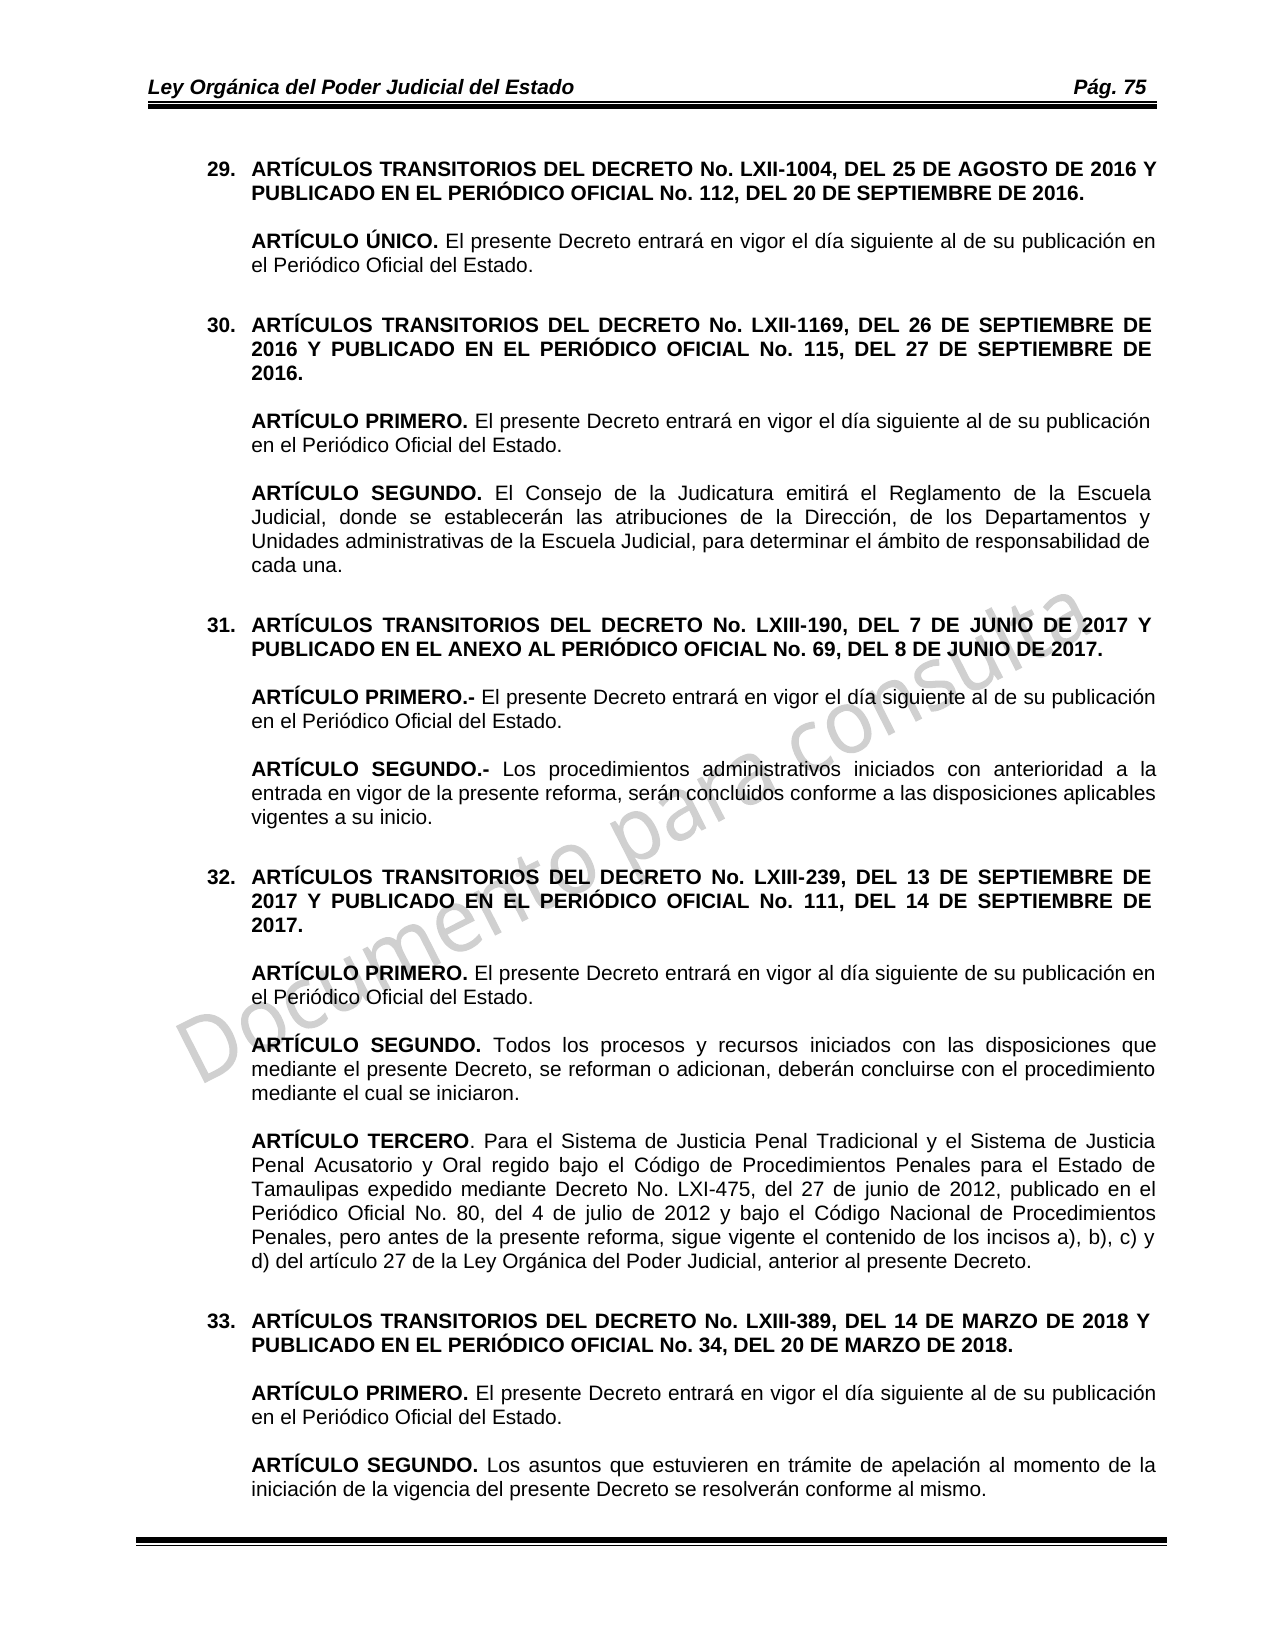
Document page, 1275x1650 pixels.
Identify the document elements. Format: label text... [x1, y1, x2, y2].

text ARTÍCULO PRIMERO.- El presente Decreto entrará en vigor el día siguiente al de su publicación en el Periódico Oficial del Estado. [251, 685, 1157, 733]
list ARTÍCULO SEGUNDO. Los asuntos que estuvieren en trámite de apelación al momento de la iniciación de la vigencia del presente Decreto se resolverán conforme al mismo. [251, 1453, 1157, 1501]
list ARTÍCULOS TRANSITORIOS DEL DECRETO No. LXIII-239, DEL 13 DE SEPTIEMBRE DE 2017 Y PUBLICADO EN EL PERIÓDICO OFICIAL No. 111, DEL 14 DE SEPTIEMBRE DE 2017. [207, 865, 1152, 937]
text ARTÍCULO SEGUNDO. Todos los procesos y recursos iniciados con las disposiciones que mediante el presente Decreto, se reforman o adicionan, deberán concluirse con el procedimiento mediante el cual se iniciaron. [251, 1033, 1157, 1105]
list ARTÍCULOS TRANSITORIOS DEL DECRETO No. LXIII-190, DEL 7 DE JUNIO DE 2017 Y PUBLICADO EN EL ANEXO AL PERIÓDICO OFICIAL No. 69, DEL 8 DE JUNIO DE 2017. [207, 613, 1152, 661]
text ARTÍCULO ÚNICO. El presente Decreto entrará en vigor el día siguiente al de su publicación en el Periódico Oficial del Estado. [251, 229, 1157, 277]
list ARTÍCULOS TRANSITORIOS DEL DECRETO No. LXII-1004, DEL 25 DE AGOSTO DE 2016 Y PUBLICADO EN EL PERIÓDICO OFICIAL No. 112, DEL 20 DE SEPTIEMBRE DE 2016. [207, 157, 1157, 205]
text ARTÍCULO SEGUNDO. El Consejo de la Judicatura emitirá el Reglamento de la Escuela Judicial, donde se establecerán las atribuciones de la Dirección, de los Departamentos y Unidades administrativas de la Escuela Judicial, para determinar el ámbito de responsabilidad de cada una. [251, 481, 1152, 577]
text ARTÍCULO PRIMERO. El presente Decreto entrará en vigor el día siguiente al de su publicación en el Periódico Oficial del Estado. [251, 409, 1152, 457]
list ARTÍCULO TERCERO. Para el Sistema de Justicia Penal Tradicional y el Sistema de Justicia Penal Acusatorio y Oral regido bajo el Código de Procedimientos Penales para el Estado de Tamaulipas expedido mediante Decreto No. LXI-475, del 27 de junio de 2012, publicado en el Periódico Oficial No. 80, del 4 de julio de 2012 y bajo el Código Nacional de Procedimientos Penales, pero antes de la presente reforma, sigue vigente el contenido de los incisos a), b), c) y d) del artículo 27 de la Ley Orgánica del Poder Judicial, anterior al presente Decreto. [251, 1129, 1157, 1272]
list ARTÍCULOS TRANSITORIOS DEL DECRETO No. LXIII-389, DEL 14 DE MARZO DE 2018 Y PUBLICADO EN EL PERIÓDICO OFICIAL No. 34, DEL 20 DE MARZO DE 2018. [207, 1309, 1152, 1357]
text ARTÍCULO PRIMERO. El presente Decreto entrará en vigor al día siguiente de su publicación en el Periódico Oficial del Estado. [251, 961, 1157, 1009]
list ARTÍCULOS TRANSITORIOS DEL DECRETO No. LXII-1169, DEL 26 DE SEPTIEMBRE DE 2016 Y PUBLICADO EN EL PERIÓDICO OFICIAL No. 115, DEL 27 DE SEPTIEMBRE DE 2016. [207, 313, 1152, 385]
list ARTÍCULO PRIMERO. El presente Decreto entrará en vigor el día siguiente al de su publicación en el Periódico Oficial del Estado. [251, 1381, 1157, 1429]
text ARTÍCULO SEGUNDO.- Los procedimientos administrativos iniciados con anterioridad a la entrada en vigor de la presente reforma, serán concluidos conforme a las disposiciones aplicables vigentes a su inicio. [251, 757, 1157, 829]
